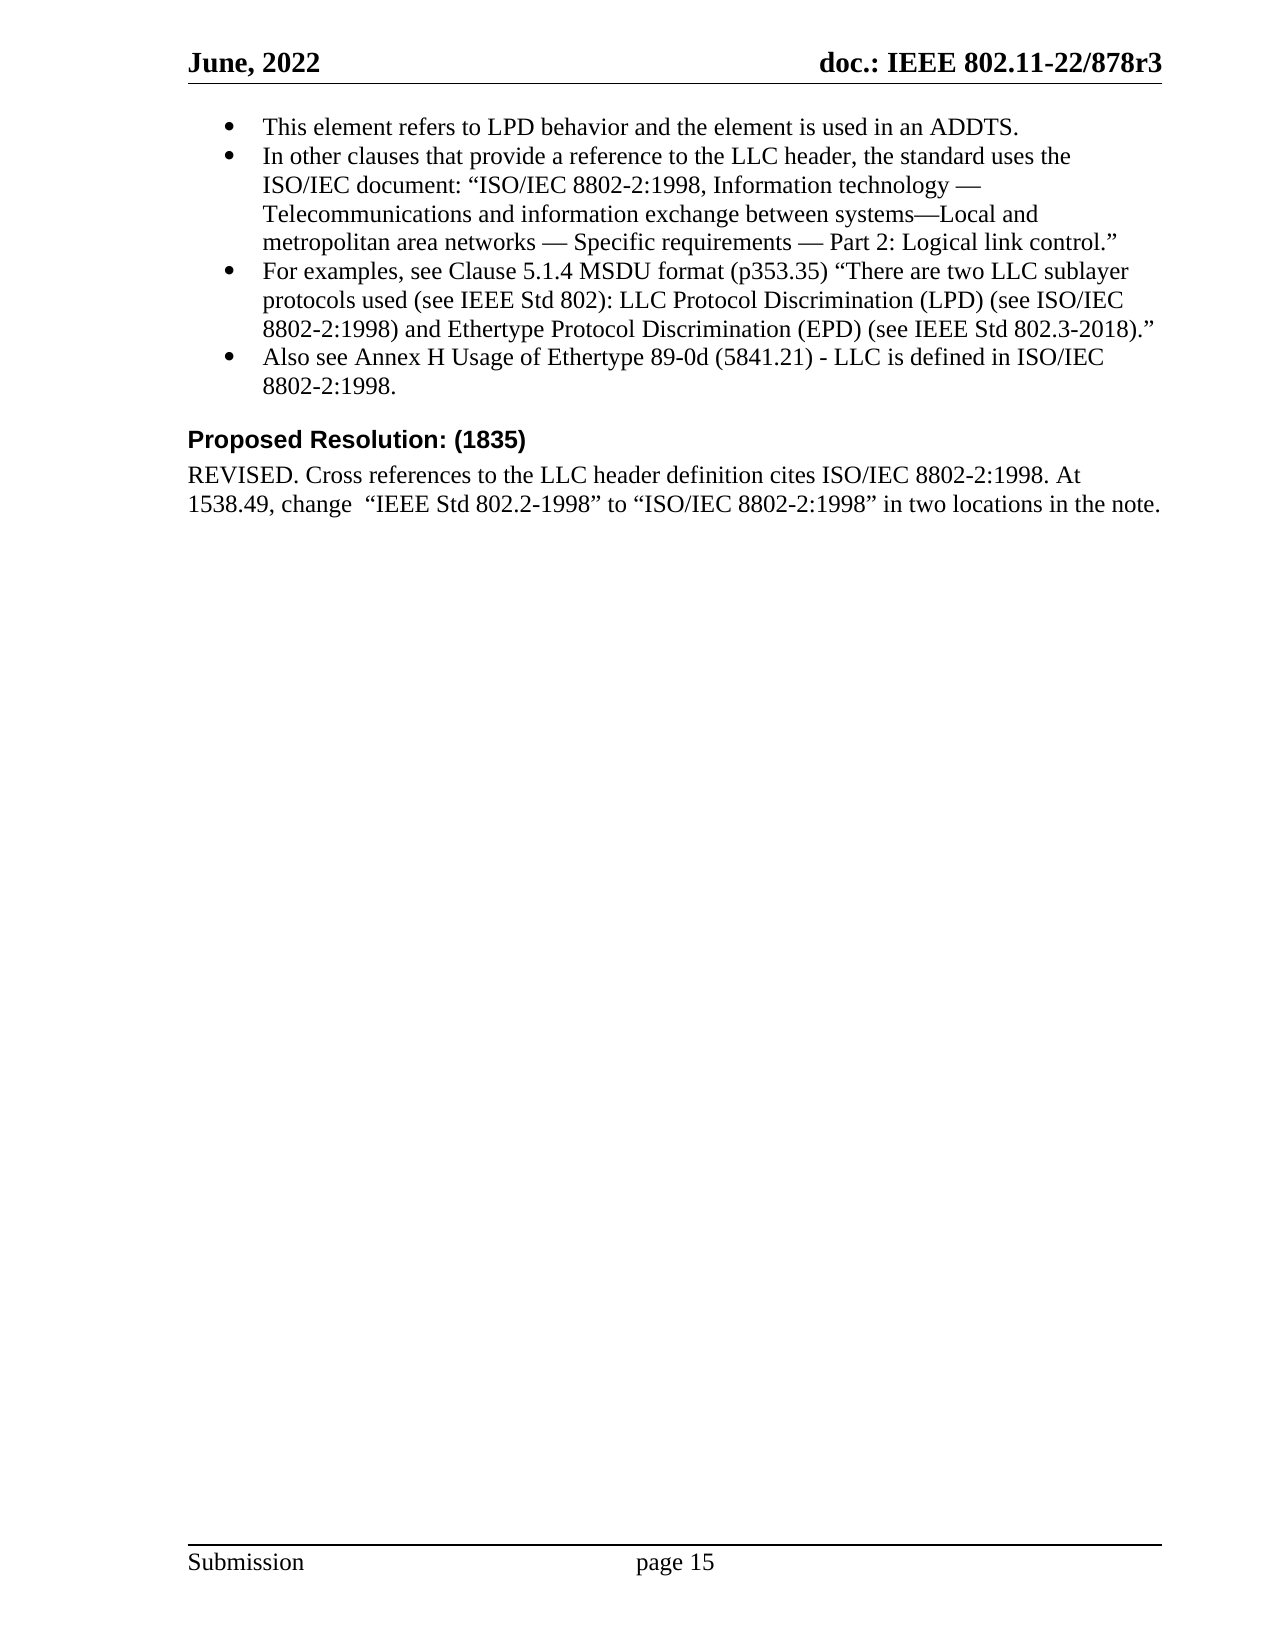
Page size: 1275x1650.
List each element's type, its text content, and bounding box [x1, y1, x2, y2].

subtitle Proposed Resolution: (1835) [187, 425, 1162, 454]
list For examples, see Clause 5.1.4 MSDU format (p353.35) “There are two LLC sublayer protocols used (see IEEE Std 802): LLC Protocol Discrimination (LPD) (see ISO/IEC 8802-2:1998) and Ethertype Protocol Discrimination (EPD) (see IEEE Std 802.3-2018).” [225, 256, 1162, 342]
list In other clauses that provide a reference to the LLC header, the standard uses the ISO/IEC document: “ISO/IEC 8802-2:1998, Information technology — Telecommunications and information exchange between systems—Local and metropolitan area networks — Specific requirements — Part 2: Logical link control.” [225, 141, 1162, 256]
list Also see Annex H Usage of Ethertype 89-0d (5841.21) - LLC is defined in ISO/IEC 8802-2:1998. [225, 342, 1162, 400]
list This element refers to LPD behavior and the element is used in an ADDTS. [225, 112, 1162, 141]
text REVISED. Cross references to the LLC header definition cites ISO/IEC 8802-2:1998. At 1538.49, change “IEEE Std 802.2-1998” to “ISO/IEC 8802-2:1998” in two locations in the note. [187, 460, 1162, 517]
